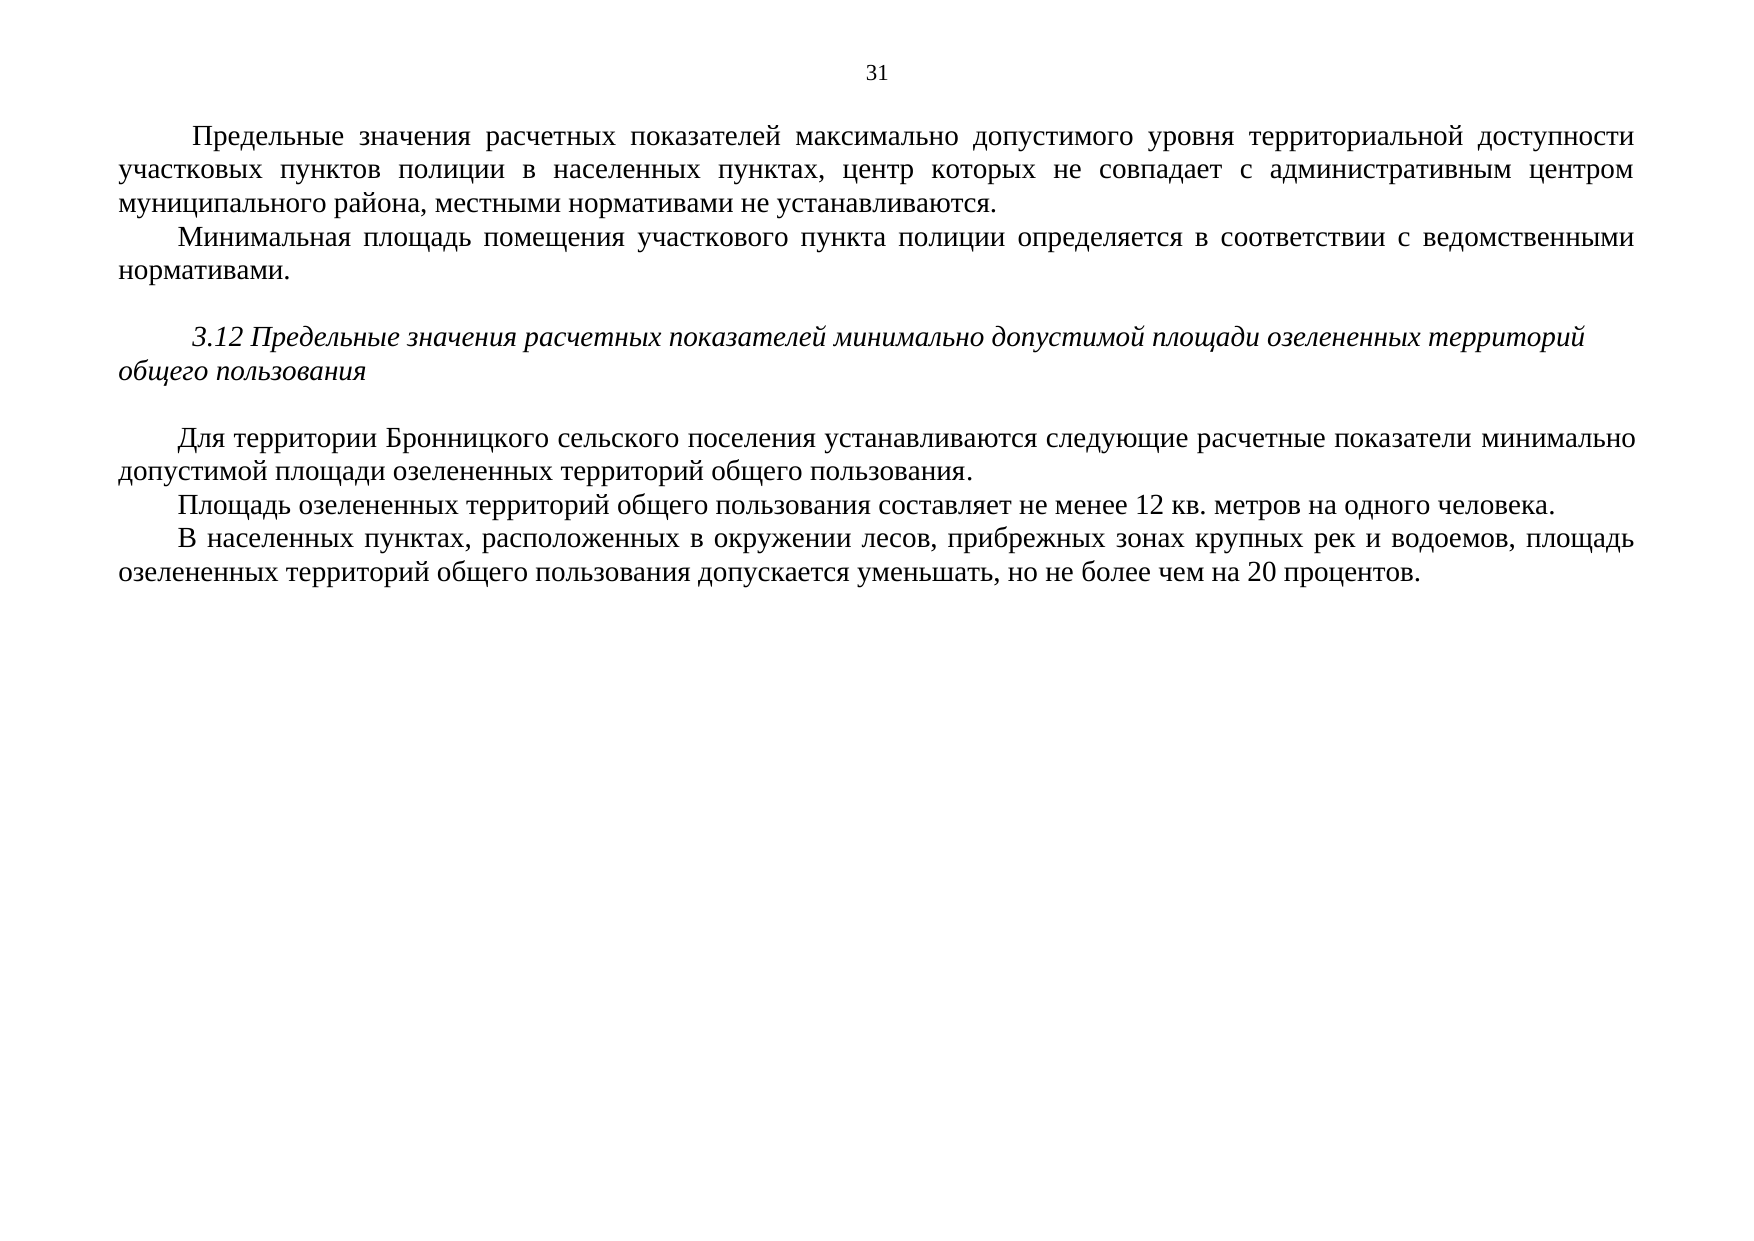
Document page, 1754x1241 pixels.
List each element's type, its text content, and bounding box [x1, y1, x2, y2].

text Минимальная площадь помещения участкового пункта полиции определяется в соответствии с ведомственными нормативами. [118, 219, 1636, 286]
text 3.12 Предельные значения расчетных показателей минимально допустимой площади озелененных территорий общего пользования [118, 319, 1636, 386]
text В населенных пунктах, расположенных в окружении лесов, прибрежных зонах крупных рек и водоемов, площадь озелененных территорий общего пользования допускается уменьшать, но не более чем на 20 процентов. [118, 521, 1636, 588]
text Для территории Бронницкого сельского поселения устанавливаются следующие расчетные показатели минимально допустимой площади озелененных территорий общего пользования. [118, 420, 1636, 487]
text Предельные значения расчетных показателей максимально допустимого уровня территориальной доступности участковых пунктов полиции в населенных пунктах, центр которых не совпадает с административным центром муниципального района, местными нормативами не устанавливаются. [118, 118, 1636, 219]
text Площадь озелененных территорий общего пользования составляет не менее 12 кв. метров на одного человека. [118, 487, 1636, 521]
